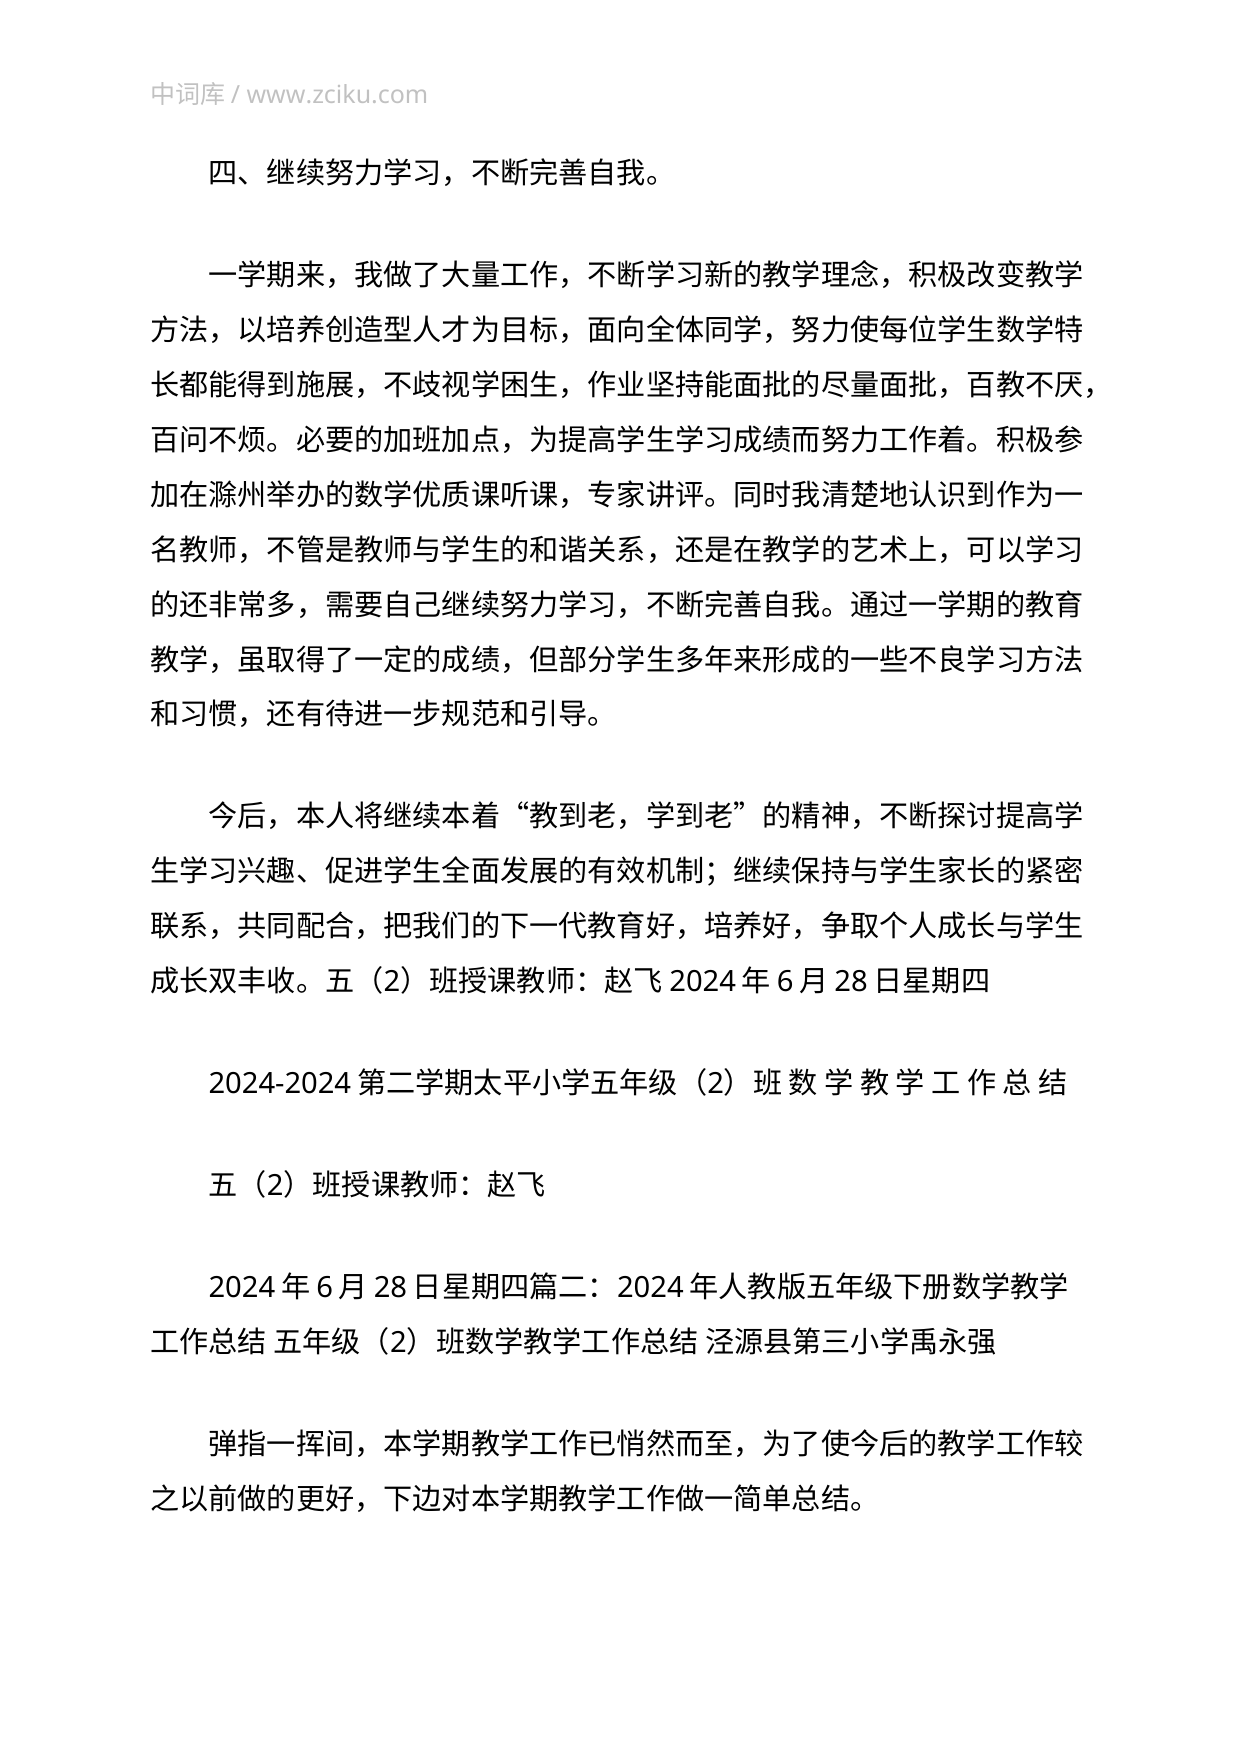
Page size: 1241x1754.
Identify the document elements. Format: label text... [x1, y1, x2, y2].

text 2024年6月28日星期四篇二：2024年人教版五年级下册数学教学工作总结 五年级（2）班数学教学工作总结 泾源县第三小学禹永强 [150, 1263, 1090, 1361]
text 一学期来，我做了大量工作，不断学习新的教学理念，积极改变教学方法，以培养创造型人才为目标，面向全体同学，努力使每位学生数学特长都能得到施展，不歧视学困生，作业坚持能面批的尽量面批，百教不厌，百问不烦。必要的加班加点，为提高学生学习成绩而努力工作着。积极参加在滁州举办的数学优质课听课，专家讲评。同时我清楚地认识到作为一名教师，不管是教师与学生的和谐关系，还是在教学的艺术上，可以学习的还非常多，需要自己继续努力学习，不断完善自我。通过一学期的教育教学，虽取得了一定的成绩，但部分学生多年来形成的一些不良学习方法和习惯，还有待进一步规范和引导。 [150, 252, 1090, 733]
text 四、继续努力学习，不断完善自我。 [150, 150, 1090, 192]
text 今后，本人将继续本着“教到老，学到老”的精神，不断探讨提高学生学习兴趣、促进学生全面发展的有效机制；继续保持与学生家长的紧密联系，共同配合，把我们的下一代教育好，培养好，争取个人成长与学生成长双丰收。五（2）班授课教师：赵飞 2024年6月28日星期四 [150, 793, 1090, 1000]
text 五（2）班授课教师：赵飞 [150, 1161, 1090, 1204]
text 弹指一挥间，本学期教学工作已悄然而至，为了使今后的教学工作较之以前做的更好，下边对本学期教学工作做一简单总结。 [150, 1420, 1090, 1517]
text 2024-2024第二学期太平小学五年级（2）班 数 学 教 学 工 作 总 结 [150, 1059, 1090, 1102]
